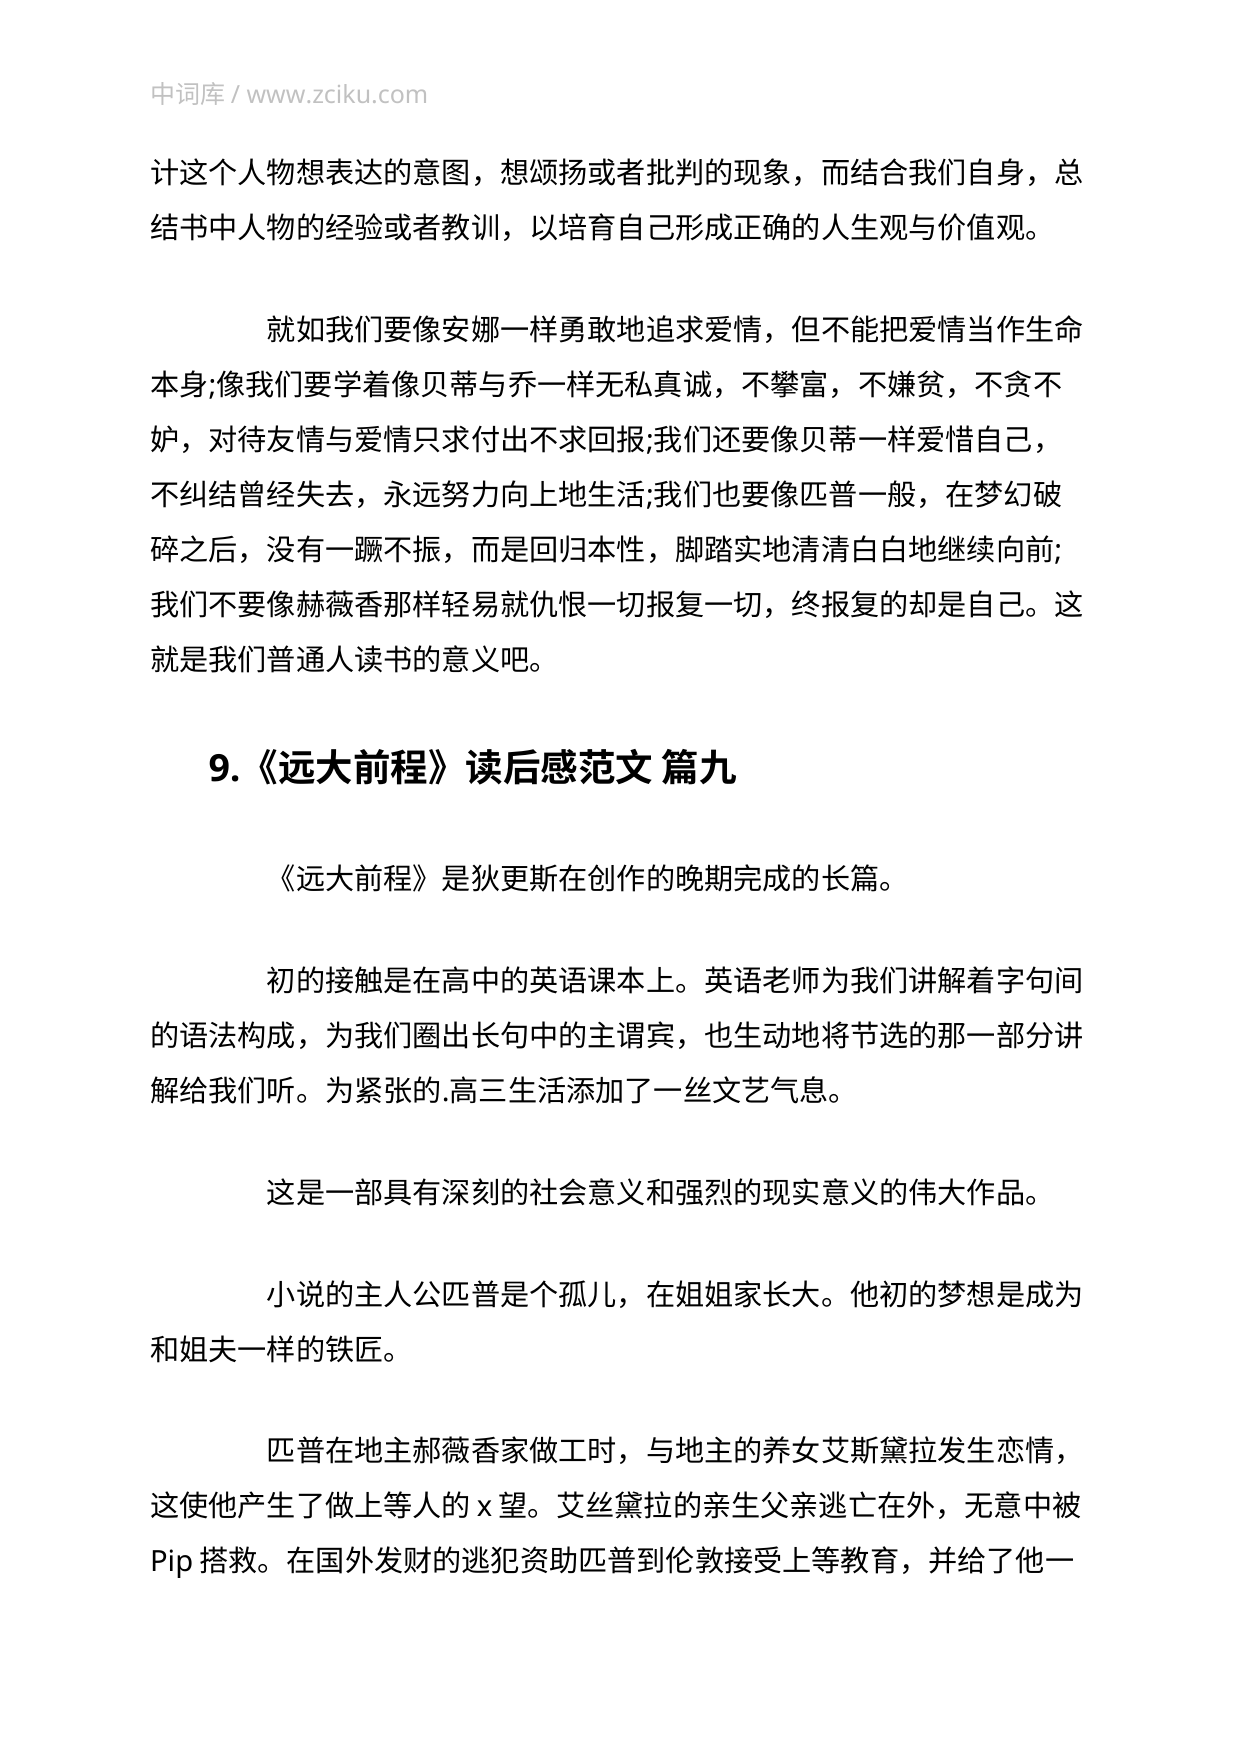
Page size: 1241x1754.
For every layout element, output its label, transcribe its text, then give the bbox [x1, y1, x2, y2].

text 小说的主人公匹普是个孤儿，在姐姐家长大。他初的梦想是成为和姐夫一样的铁匠。 [150, 1271, 1090, 1368]
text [150, 150, 1090, 247]
text 就如我们要像安娜一样勇敢地追求爱情，但不能把爱情当作生命本身;像我们要学着像贝蒂与乔一样无私真诚，不攀富，不嫌贫，不贪不妒，对待友情与爱情只求付出不求回报;我们还要像贝蒂一样爱惜自己，不纠结曾经失去，永远努力向上地生活;我们也要像匹普一般，在梦幻破碎之后，没有一蹶不振，而是回归本性，脚踏实地清清白白地继续向前;我们不要像赫薇香那样轻易就仇恨一切报复一切，终报复的却是自己。这就是我们普通人读书的意义吧。 [150, 307, 1090, 679]
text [150, 1428, 1090, 1580]
text 《远大前程》是狄更斯在创作的晚期完成的长篇。 [150, 856, 1090, 898]
text 这是一部具有深刻的社会意义和强烈的现实意义的伟大作品。 [150, 1169, 1090, 1212]
text 初的接触是在高中的英语课本上。英语老师为我们讲解着字句间的语法构成，为我们圈出长句中的主谓宾，也生动地将节选的那一部分讲解给我们听。为紧张的.高三生活添加了一丝文艺气息。 [150, 958, 1090, 1110]
text 9.《远大前程》读后感范文 篇九 [150, 738, 1090, 793]
